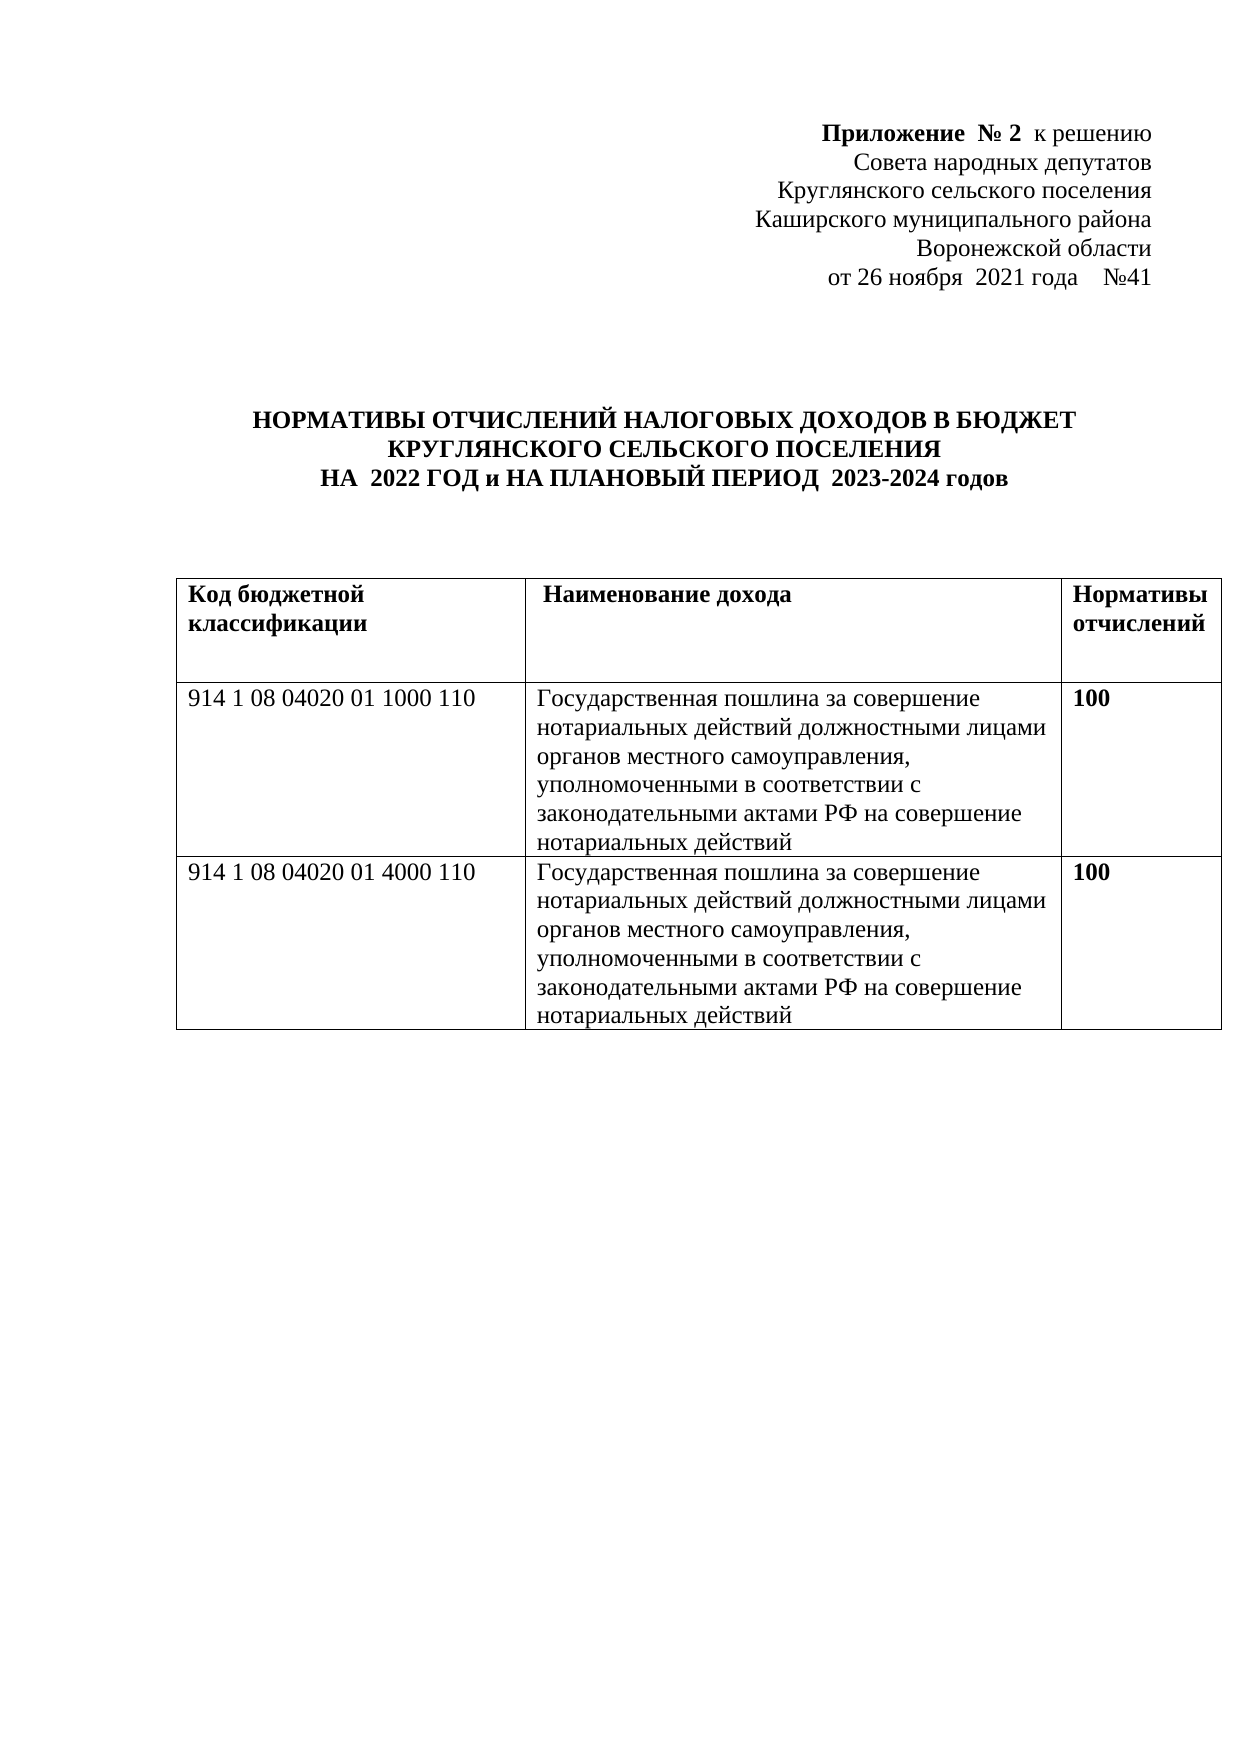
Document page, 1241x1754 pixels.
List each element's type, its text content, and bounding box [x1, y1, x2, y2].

table_cell 914 1 08 04020 01 4000 110 [177, 857, 525, 1029]
table_header Код бюджетной классификации [177, 579, 525, 682]
text НА 2022 ГОД и НА ПЛАНОВЫЙ ПЕРИОД 2023-2024 годов [177, 463, 1152, 492]
text Круглянского сельского поселения [177, 176, 1152, 204]
text Воронежской области [177, 233, 1152, 262]
table_cell Государственная пошлина за совершение нотариальных действий должностными лицами органов местного самоуправления, уполномоченными в соответствии с законодательными актами РФ на совершение нотариальных действий [526, 857, 1061, 1029]
table_header Наименование дохода [526, 579, 1061, 682]
table_cell Государственная пошлина за совершение нотариальных действий должностными лицами органов местного самоуправления, уполномоченными в соответствии с законодательными актами РФ на совершение нотариальных действий [526, 683, 1061, 856]
table_cell 100 [1062, 857, 1221, 1029]
text Совета народных депутатов [177, 147, 1152, 176]
table_cell 100 [1062, 683, 1221, 856]
text Каширского муниципального района [177, 204, 1152, 233]
table_header Нормативы отчислений [1062, 579, 1221, 682]
text НОРМАТИВЫ ОТЧИСЛЕНИЙ НАЛОГОВЫХ ДОХОДОВ В БЮДЖЕТ КРУГЛЯНСКОГО СЕЛЬСКОГО ПОСЕЛЕНИЯ [177, 406, 1152, 463]
text от 26 ноября 2021 года №41 [177, 262, 1152, 291]
text Приложение № 2 к решению [177, 118, 1152, 147]
table_cell 914 1 08 04020 01 1000 110 [177, 683, 525, 856]
